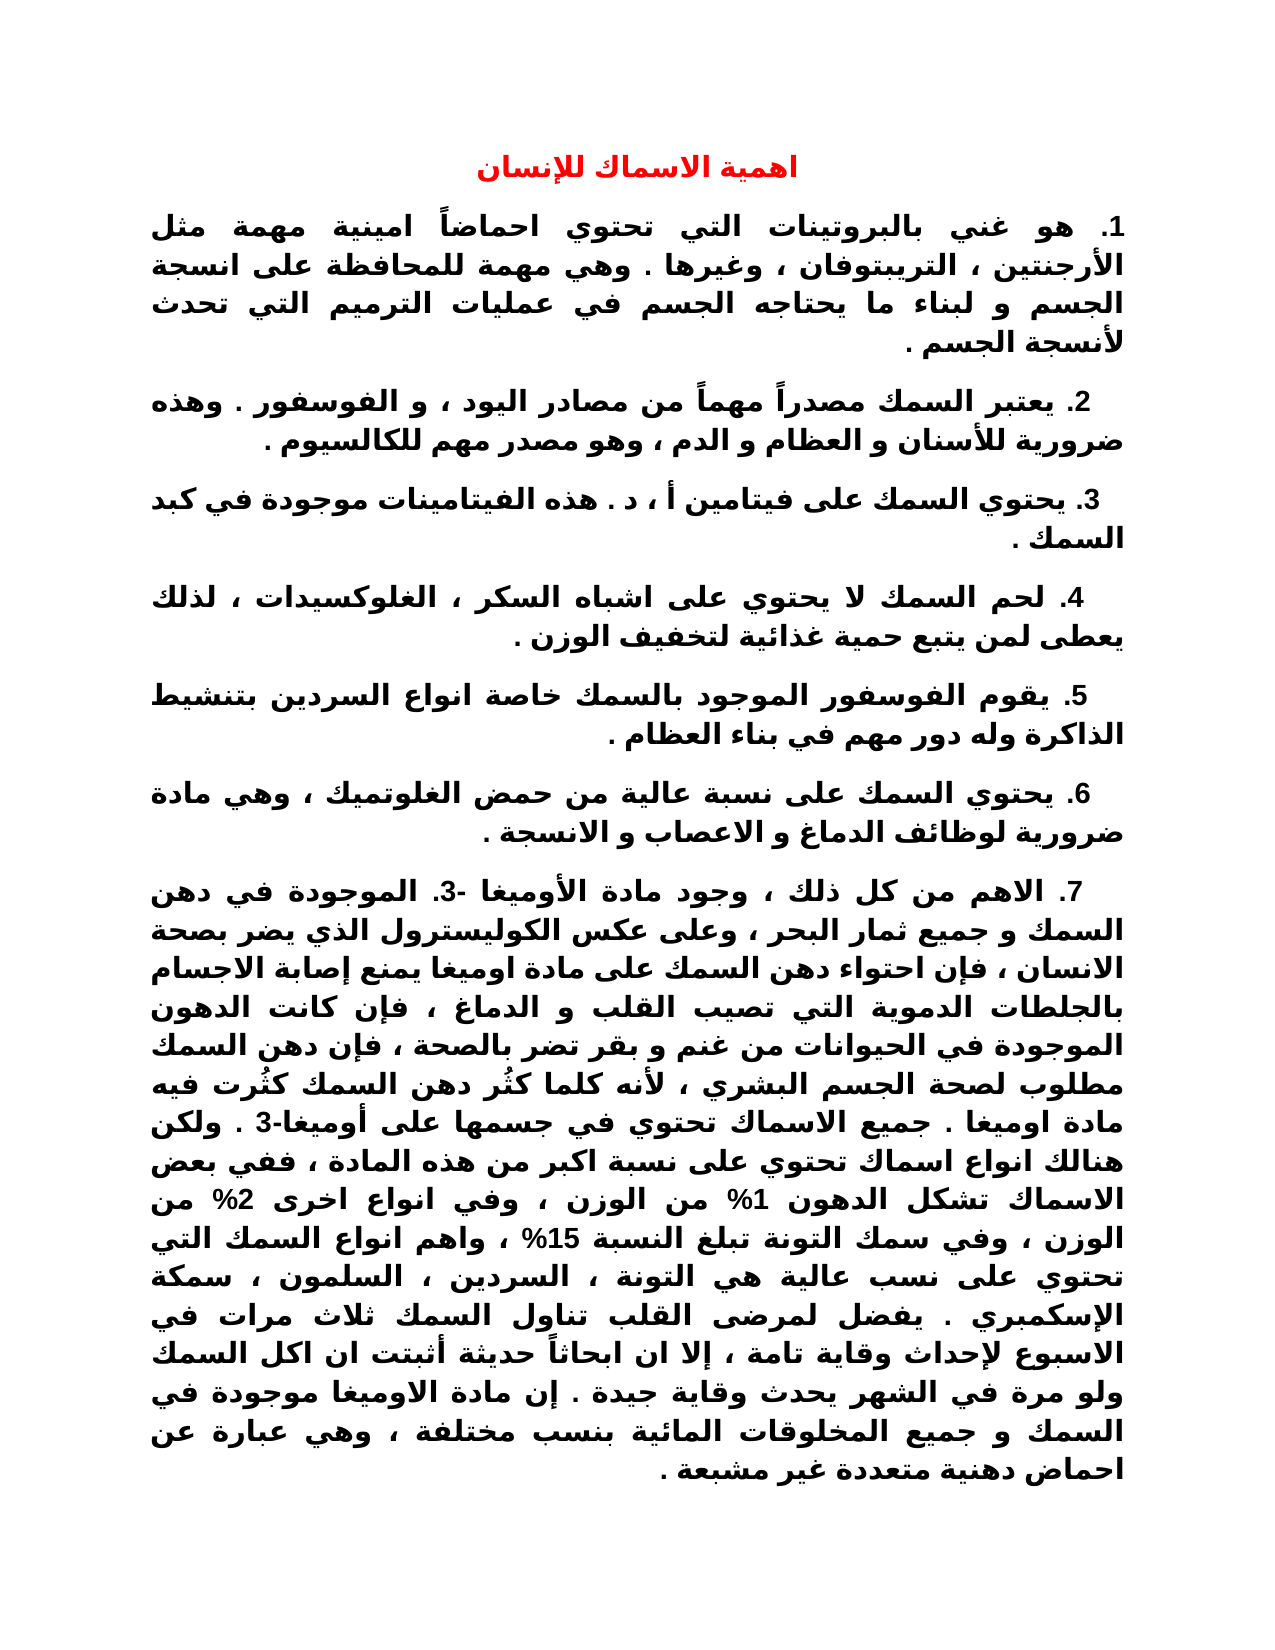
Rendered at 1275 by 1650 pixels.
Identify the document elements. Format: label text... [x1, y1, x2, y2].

text 5. يقوم الفوسفور الموجود بالسمك خاصة انواع السردين بتنشيط الذاكرة وله دور مهم في بناء العظام . [150, 678, 1125, 750]
text 4. لحم السمك لا يحتوي على اشباه السكر ، الغلوكسيدات ، لذلك يعطى لمن يتبع حمية غذائية لتخفيف الوزن . [150, 580, 1125, 652]
text 1. هو غني بالبروتينات التي تحتوي احماضاً امينية مهمة مثل الأرجنتين ، التريبتوفان ، وغيرها . وهي مهمة للمحافظة على انسجة الجسم و لبناء ما يحتاجه الجسم في عمليات الترميم التي تحدث لأنسجة الجسم . [150, 209, 1125, 358]
text 6. يحتوي السمك على نسبة عالية من حمض الغلوتميك ، وهي مادة ضرورية لوظائف الدماغ و الاعصاب و الانسجة . [150, 776, 1125, 848]
text اهمية الاسماك للإنسان [150, 150, 1125, 183]
text 3. يحتوي السمك على فيتامين أ ، د . هذه الفيتامينات موجودة في كبد السمك . [150, 482, 1125, 554]
text 7. الاهم من كل ذلك ، وجود مادة الأوميغا -3. الموجودة في دهن السمك و جميع ثمار البحر ، وعلى عكس الكوليسترول الذي يضر بصحة الانسان ، فإن احتواء دهن السمك على مادة اوميغا يمنع إصابة الاجسام بالجلطات الدموية التي تصيب القلب و الدماغ ، فإن كانت الدهون الموجودة في الحيوانات من غنم و بقر تضر بالصحة ، فإن دهن السمك مطلوب لصحة الجسم البشري ، لأنه كلما كثُر دهن السمك كثُرت فيه مادة اوميغا . جميع الاسماك تحتوي في جسمها على أوميغا-3 . ولكن هنالك انواع اسماك تحتوي على نسبة اكبر من هذه المادة ، ففي بعض الاسماك تشكل الدهون 1% من الوزن ، وفي انواع اخرى 2% من الوزن ، وفي سمك التونة تبلغ النسبة 15% ، واهم انواع السمك التي تحتوي على نسب عالية هي التونة ، السردين ، السلمون ، سمكة الإسكمبري . يفضل لمرضى القلب تناول السمك ثلاث مرات في الاسبوع لإحداث وقاية تامة ، إلا ان ابحاثاً حديثة أثبتت ان اكل السمك ولو مرة في الشهر يحدث وقاية جيدة . إن مادة الاوميغا موجودة في السمك و جميع المخلوقات المائية بنسب مختلفة ، وهي عبارة عن احماض دهنية متعددة غير مشبعة . [150, 874, 1125, 1486]
text 2. يعتبر السمك مصدراً مهماً من مصادر اليود ، و الفوسفور . وهذه ضرورية للأسنان و العظام و الدم ، وهو مصدر مهم للكالسيوم . [150, 384, 1125, 456]
